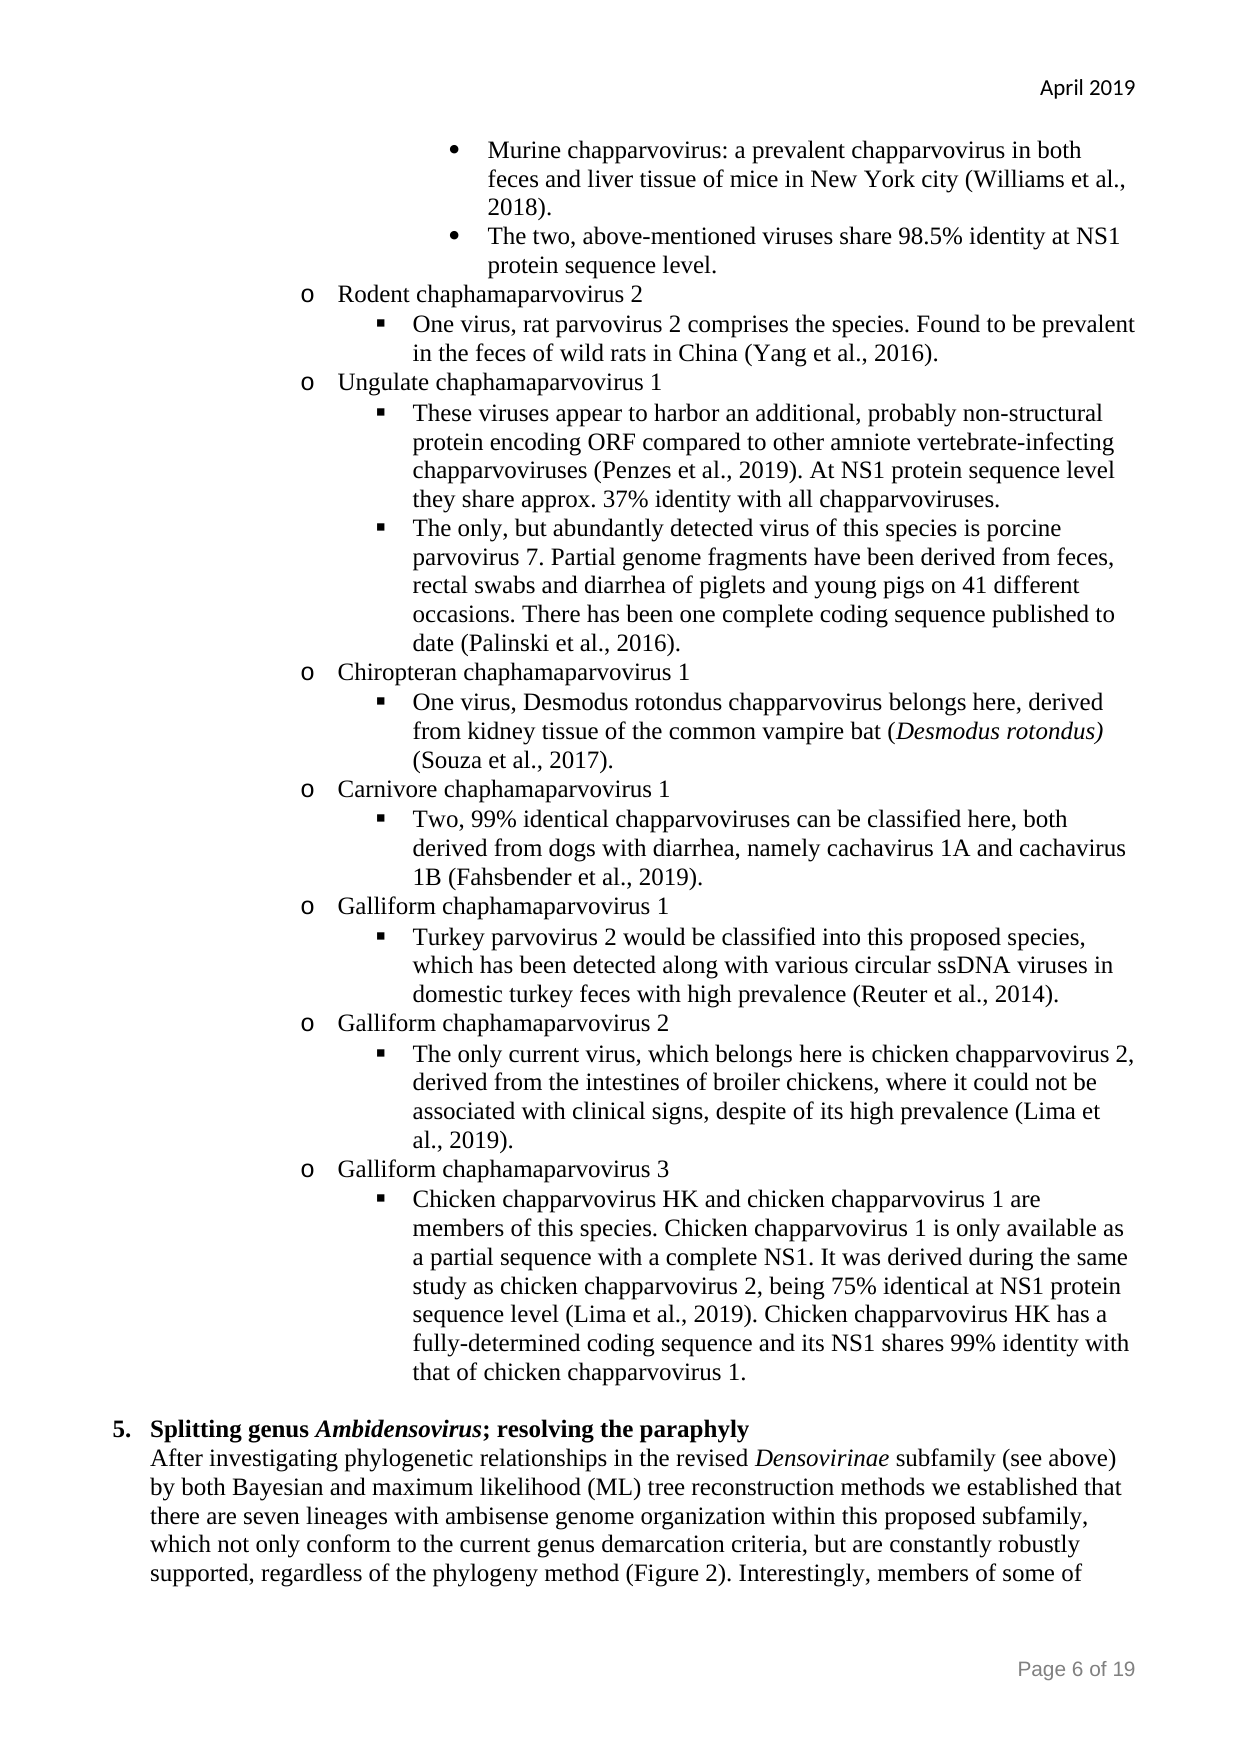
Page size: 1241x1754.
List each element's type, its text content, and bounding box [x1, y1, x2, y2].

list Turkey parvovirus 2 would be classified into this proposed species, which has been detected along with various circular ssDNA viruses in domestic turkey feces with high prevalence (Reuter et al., 2014). [375, 922, 1135, 1008]
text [150, 1443, 1135, 1587]
list The only current virus, which belongs here is chicken chapparvovirus 2, derived from the intestines of broiler chickens, where it could not be associated with clinical signs, despite of its high prevalence (Lima et al., 2019). [375, 1039, 1135, 1154]
list The two, above-mentioned viruses share 98.5% identity at NS1 protein sequence level. [450, 221, 1135, 279]
list Chiropteran chaphamaparvovirus 1 [300, 657, 1135, 687]
list Murine chapparvovirus: a prevalent chapparvovirus in both feces and liver tissue of mice in New York city (Williams et al., 2018). [450, 135, 1135, 221]
list Galliform chaphamaparvovirus 3 [300, 1154, 1135, 1184]
list Two, 99% identical chapparvoviruses can be classified here, both derived from dogs with diarrhea, namely cachavirus 1A and cachavirus 1B (Fahsbender et al., 2019). [375, 804, 1135, 891]
list One virus, rat parvovirus 2 comprises the species. Found to be prevalent in the feces of wild rats in China (Yang et al., 2016). [375, 309, 1135, 367]
list One virus, Desmodus rotondus chapparvovirus belongs here, derived from kidney tissue of the common vampire bat (Desmodus rotondus) (Souza et al., 2017). [375, 687, 1135, 774]
list Ungulate chaphamaparvovirus 1 [300, 367, 1135, 398]
list Carnivore chaphamaparvovirus 1 [300, 774, 1135, 804]
list Splitting genus Ambidensovirus; resolving the paraphyly [112, 1414, 1135, 1443]
list Chicken chapparvovirus HK and chicken chapparvovirus 1 are members of this species. Chicken chapparvovirus 1 is only available as a partial sequence with a complete NS1. It was derived during the same study as chicken chapparvovirus 2, being 75% identical at NS1 protein sequence level (Lima et al., 2019). Chicken chapparvovirus HK has a fully-determined coding sequence and its NS1 shares 99% identity with that of chicken chapparvovirus 1. [375, 1184, 1135, 1386]
list The only, but abundantly detected virus of this species is porcine parvovirus 7. Partial genome fragments have been derived from feces, rectal swabs and diarrhea of piglets and young pigs on 41 different occasions. There has been one complete coding sequence published to date (Palinski et al., 2016). [375, 513, 1135, 657]
list Rodent chaphamaparvovirus 2 [300, 279, 1135, 309]
list Galliform chaphamaparvovirus 2 [300, 1008, 1135, 1039]
list Galliform chaphamaparvovirus 1 [300, 891, 1135, 922]
list These viruses appear to harbor an additional, probably non-structural protein encoding ORF compared to other amniote vertebrate-infecting chapparvoviruses (Penzes et al., 2019). At NS1 protein sequence level they share approx. 37% identity with all chapparvoviruses. [375, 398, 1135, 513]
